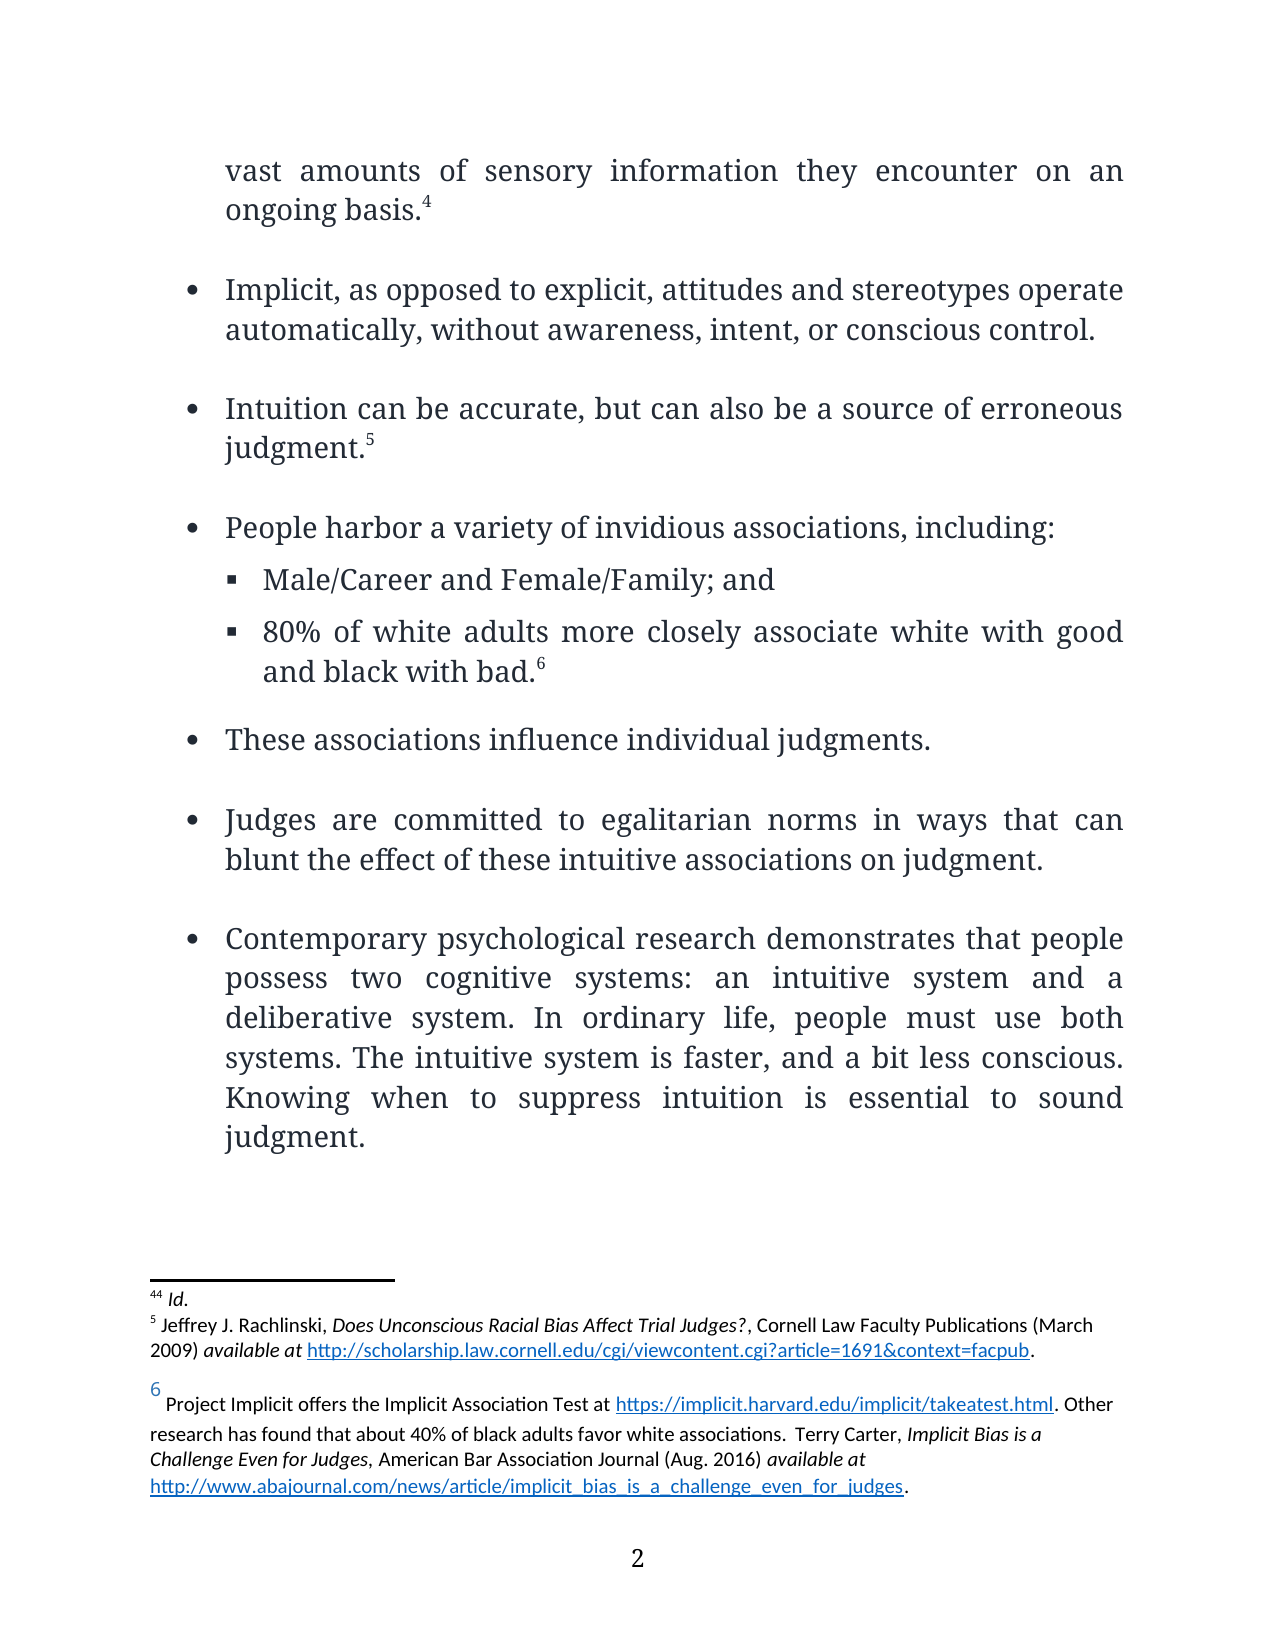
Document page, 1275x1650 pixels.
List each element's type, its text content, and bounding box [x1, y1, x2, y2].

list People harbor a variety of invidious associations, including: [187, 507, 1125, 547]
list Judges are committed to egalitarian norms in ways that can blunt the effect of these intuitive associations on judgment. [187, 799, 1125, 878]
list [187, 150, 1125, 229]
list Male/Career and Female/Family; and [225, 559, 1125, 599]
list Contemporary psychological research demonstrates that people possess two cognitive systems: an intuitive system and a deliberative system. In ordinary life, people must use both systems. The intuitive system is faster, and a bit less conscious. Knowing when to suppress intuition is essential to sound judgment. [187, 918, 1125, 1156]
list Implicit, as opposed to explicit, attitudes and stereotypes operate automatically, without awareness, intent, or conscious control. [187, 269, 1125, 348]
list Intuition can be accurate, but can also be a source of erroneous judgment. [187, 388, 1125, 467]
list These associations influence individual judgments. [187, 720, 1125, 759]
list 80% of white adults more closely associate white with good and black with bad. [225, 612, 1125, 691]
